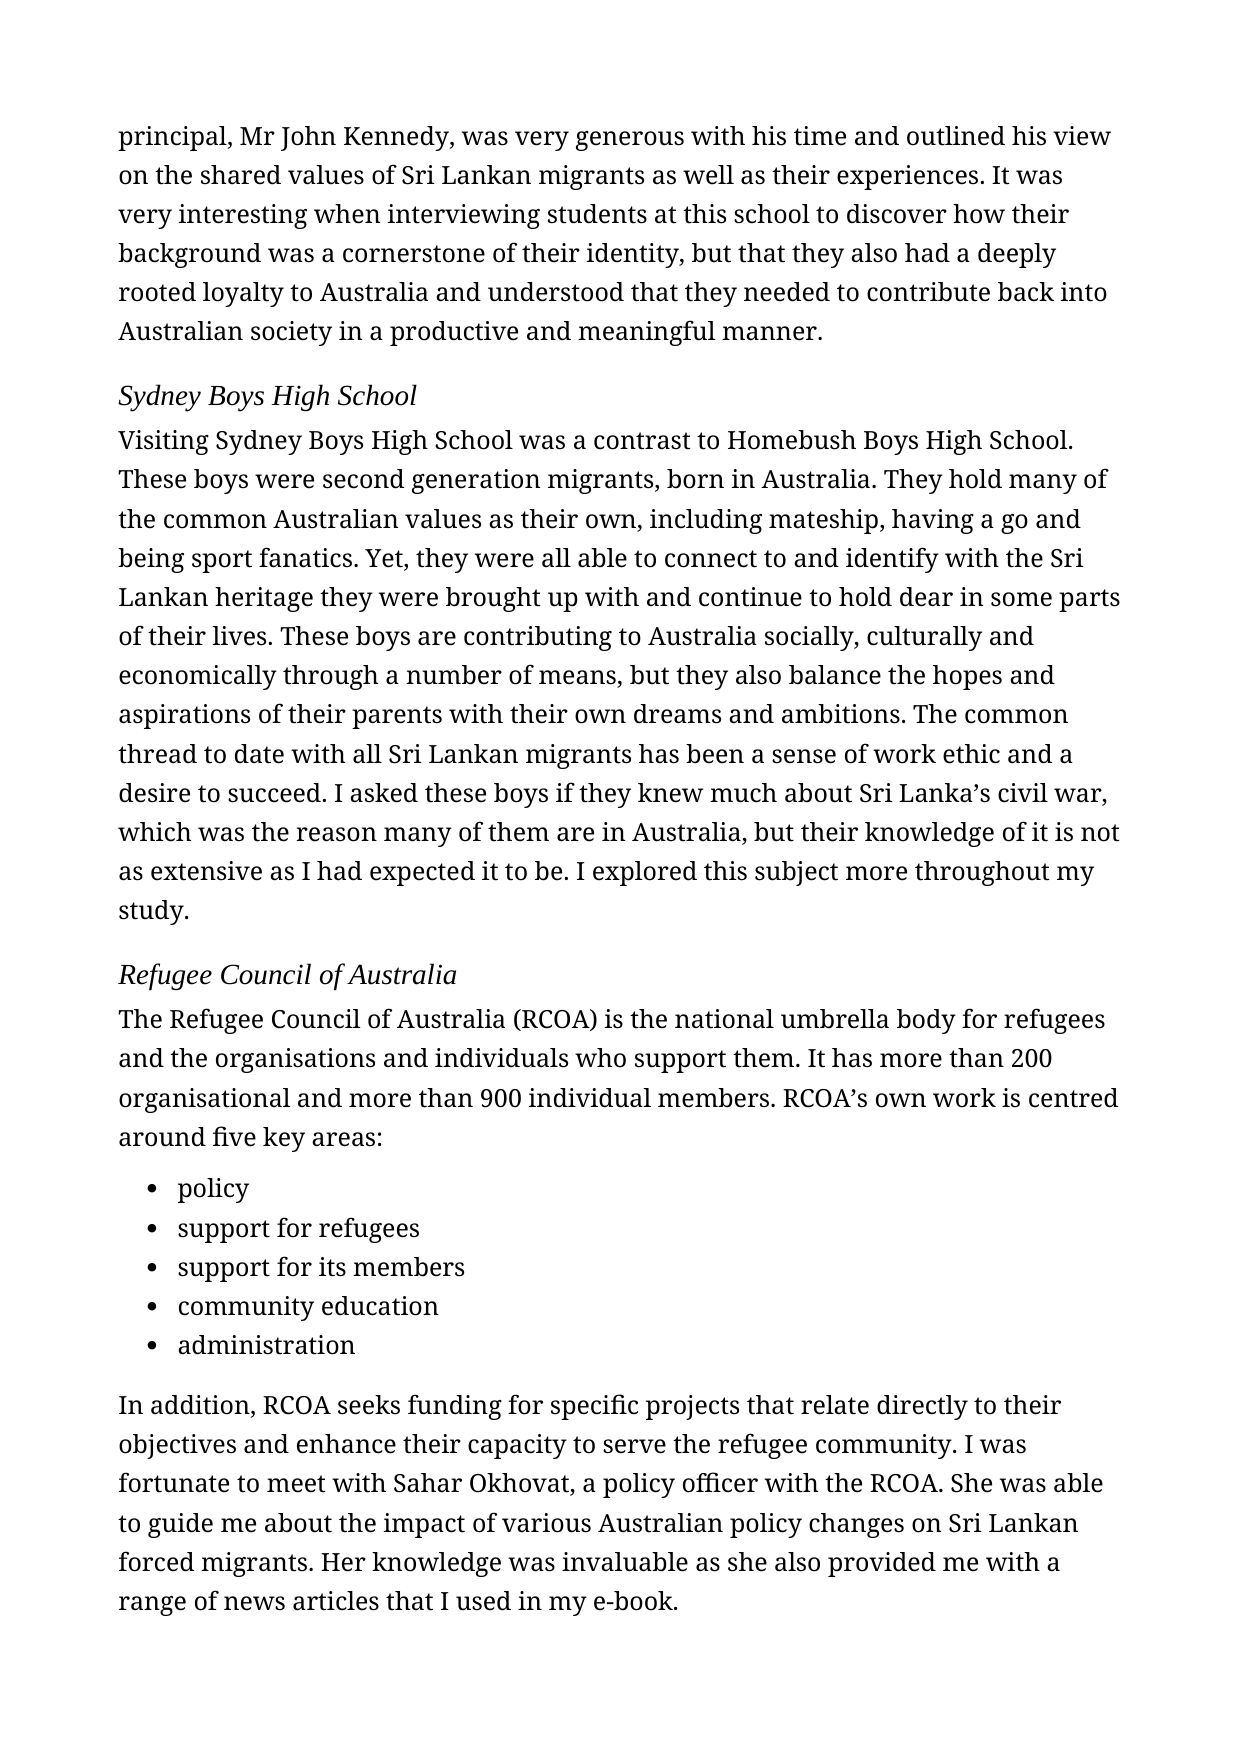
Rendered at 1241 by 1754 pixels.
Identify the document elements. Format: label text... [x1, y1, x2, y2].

text policy [148, 1171, 1122, 1205]
text Visiting Sydney Boys High School was a contrast to Homebush Boys High School. These boys were second generation migrants, born in Australia. They hold many of the common Australian values as their own, including mateship, having a go and being sport fanatics. Yet, they were all able to connect to and identify with the Sri Lankan heritage they were brought up with and continue to hold dear in some parts of their lives. These boys are contributing to Australia socially, culturally and economically through a number of means, but they also balance the hopes and aspirations of their parents with their own dreams and ambitions. The common thread to date with all Sri Lankan migrants has been a sense of work ethic and a desire to succeed. I asked these boys if they knew much about Sri Lanka’s civil war, which was the reason many of them are in Australia, but their knowledge of it is not as extensive as I had expected it to be. I explored this subject more throughout my study. [118, 423, 1122, 927]
subtitle Sydney Boys High School [118, 378, 1122, 412]
text The Refugee Council of Australia (RCOA) is the national umbrella body for refugees and the organisations and individuals who support them. It has more than 200 organisational and more than 900 individual members. RCOA’s own work is centred around five key areas: [118, 1002, 1122, 1153]
text support for its members [148, 1249, 1122, 1283]
text support for refugees [148, 1210, 1122, 1244]
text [118, 118, 1122, 348]
subtitle Refugee Council of Australia [118, 957, 1122, 991]
text In addition, RCOA seeks funding for specific projects that relate directly to their objectives and enhance their capacity to serve the refugee community. I was fortunate to meet with Sahar Okhovat, a policy officer with the RCOA. She was able to guide me about the impact of various Australian policy changes on Sri Lankan forced migrants. Her knowledge was invaluable as she also provided me with a range of news articles that I used in my e-book. [118, 1388, 1122, 1618]
text community education [148, 1288, 1122, 1323]
text administration [148, 1328, 1122, 1362]
